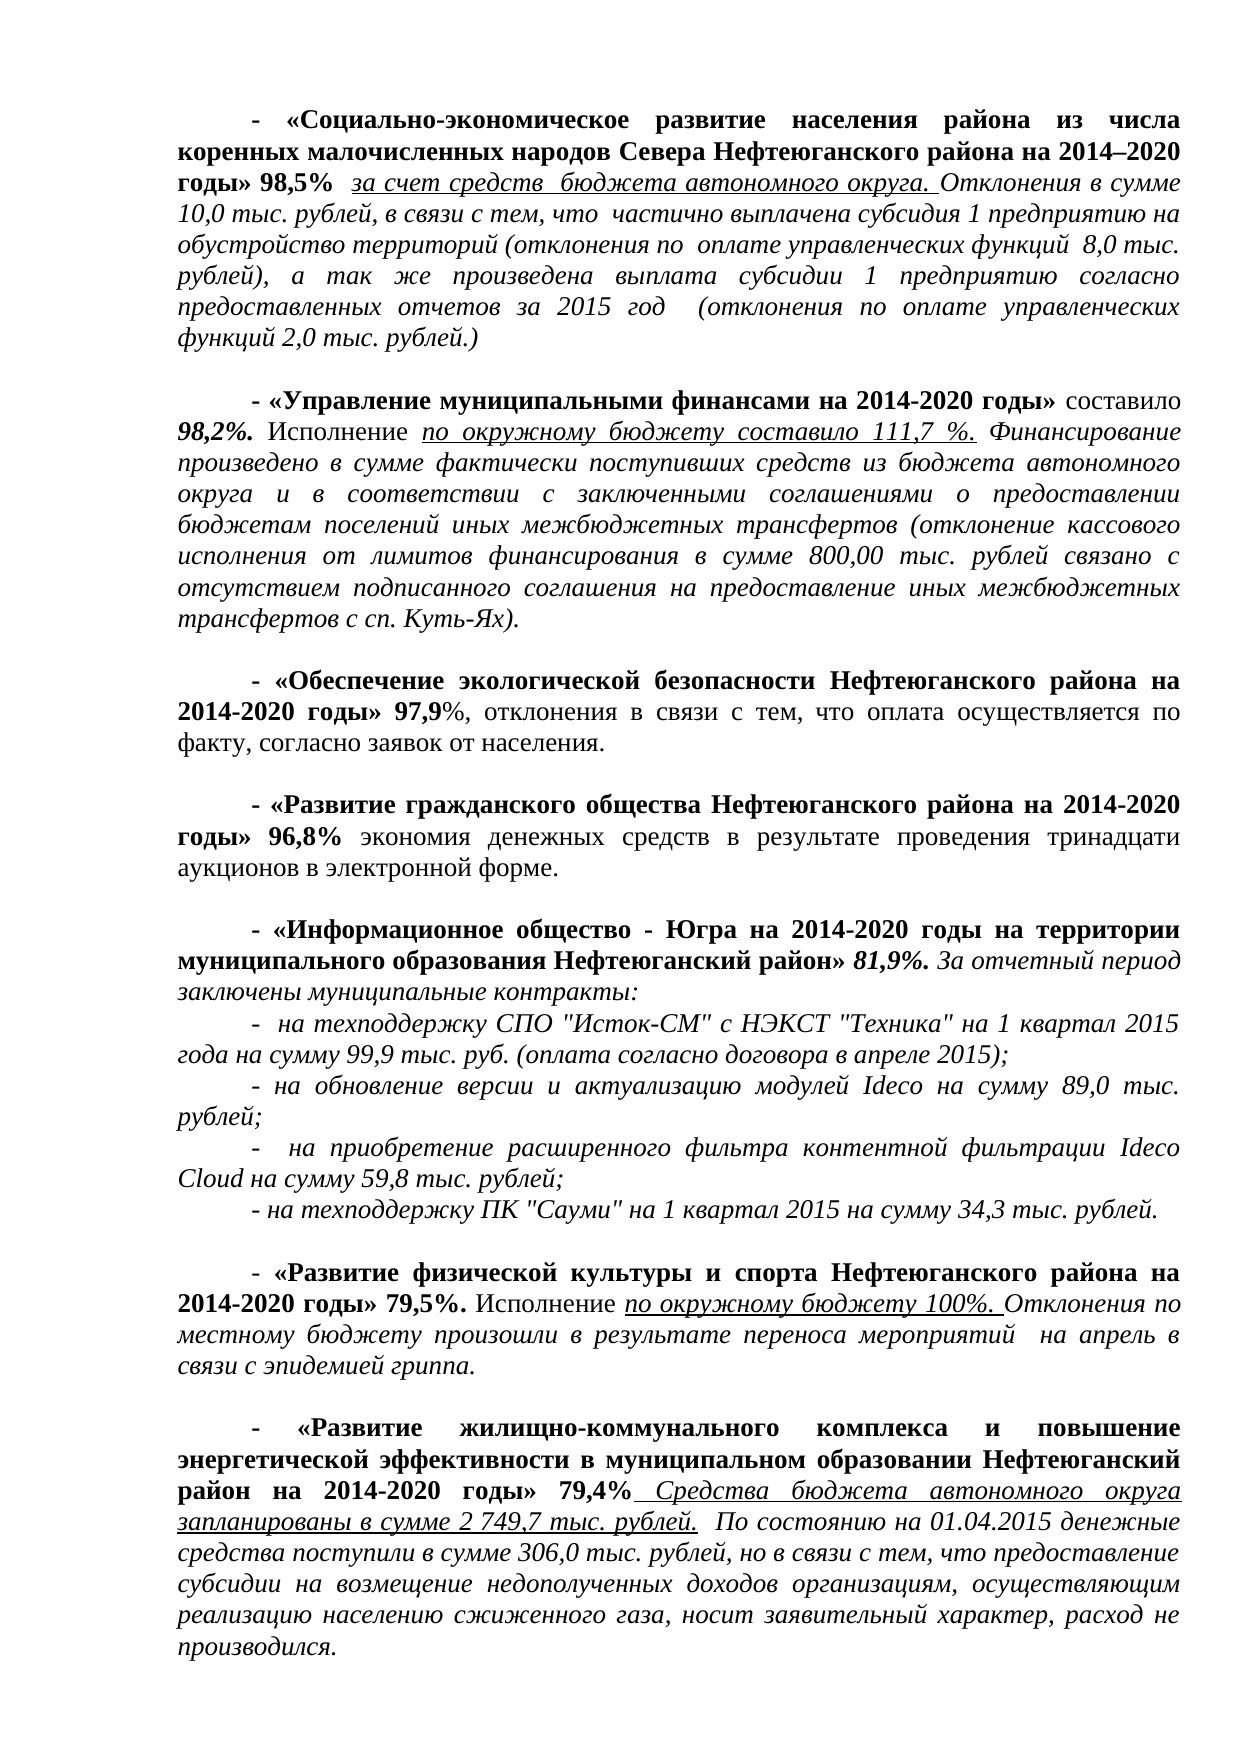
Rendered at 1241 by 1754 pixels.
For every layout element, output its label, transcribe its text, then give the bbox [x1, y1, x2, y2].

list - «Обеспечение экологической безопасности Нефтеюганского района на 2014-2020 годы» 97,9%, отклонения в связи с тем, что оплата осуществляется по факту, согласно заявок от населения. [177, 664, 1181, 757]
text - на техподдержку ПК "Сауми" на 1 квартал 2015 на сумму 34,3 тыс. рублей. [177, 1193, 1181, 1225]
text - «Развитие гражданского общества Нефтеюганского района на 2014-2020 годы» 96,8% экономия денежных средств в результате проведения тринадцати аукционов в электронной форме. [177, 789, 1181, 882]
text - на техподдержку СПО "Исток-СМ" с НЭКСТ "Техника" на 1 квартал 2015 года на сумму 99,9 тыс. руб. (оплата согласно договора в апреле 2015); [177, 1007, 1181, 1069]
text - на обновление версии и актуализацию модулей Ideco на сумму 89,0 тыс. рублей; [177, 1069, 1181, 1131]
text - на приобретение расширенного фильтра контентной фильтрации Ideco Cloud на сумму 59,8 тыс. рублей; [177, 1131, 1181, 1193]
list - «Управление муниципальными финансами на 2014-2020 годы» составило 98,2%. Исполнение по окружному бюджету составило 111,7 %. Финансирование произведено в сумме фактически поступивших средств из бюджета автономного округа и в соответствии с заключенными соглашениями о предоставлении бюджетам поселений иных межбюджетных трансфертов (отклонение кассового исполнения от лимитов финансирования в сумме 800,00 тыс. рублей связано с отсутствием подписанного соглашения на предоставление иных межбюджетных трансфертов с сп. Куть-Ях). [177, 384, 1181, 633]
list - «Развитие физической культуры и спорта Нефтеюганского района на 2014-2020 годы» 79,5%. Исполнение по окружному бюджету 100%. Отклонения по местному бюджету произошли в результате переноса мероприятий на апрель в связи с эпидемией гриппа. [177, 1256, 1181, 1380]
list - «Социально-экономическое развитие населения района из числа коренных малочисленных народов Севера Нефтеюганского района на 2014–2020 годы» 98,5% за счет средств бюджета автономного округа. Отклонения в сумме 10,0 тыс. рублей, в связи с тем, что частично выплачена субсидия 1 предприятию на обустройство территорий (отклонения по оплате управленческих функций 8,0 тыс. рублей), а так же произведена выплата субсидии 1 предприятию согласно предоставленных отчетов за 2015 год (отклонения по оплате управленческих функций 2,0 тыс. рублей.) [177, 103, 1181, 353]
text - «Информационное общество - Югра на 2014-2020 годы на территории муниципального образования Нефтеюганский район» 81,9%. За отчетный период заключены муниципальные контракты: [177, 913, 1181, 1007]
list - «Развитие жилищно-коммунального комплекса и повышение энергетической эффективности в муниципальном образовании Нефтеюганский район на 2014-2020 годы» 79,4% Средства бюджета автономного округа запланированы в сумме 2 749,7 тыс. рублей. По состоянию на 01.04.2015 денежные средства поступили в сумме 306,0 тыс. рублей, но в связи с тем, что предоставление субсидии на возмещение недополученных доходов организациям, осуществляющим реализацию населению сжиженного газа, носит заявительный характер, расход не производился. [177, 1412, 1181, 1661]
